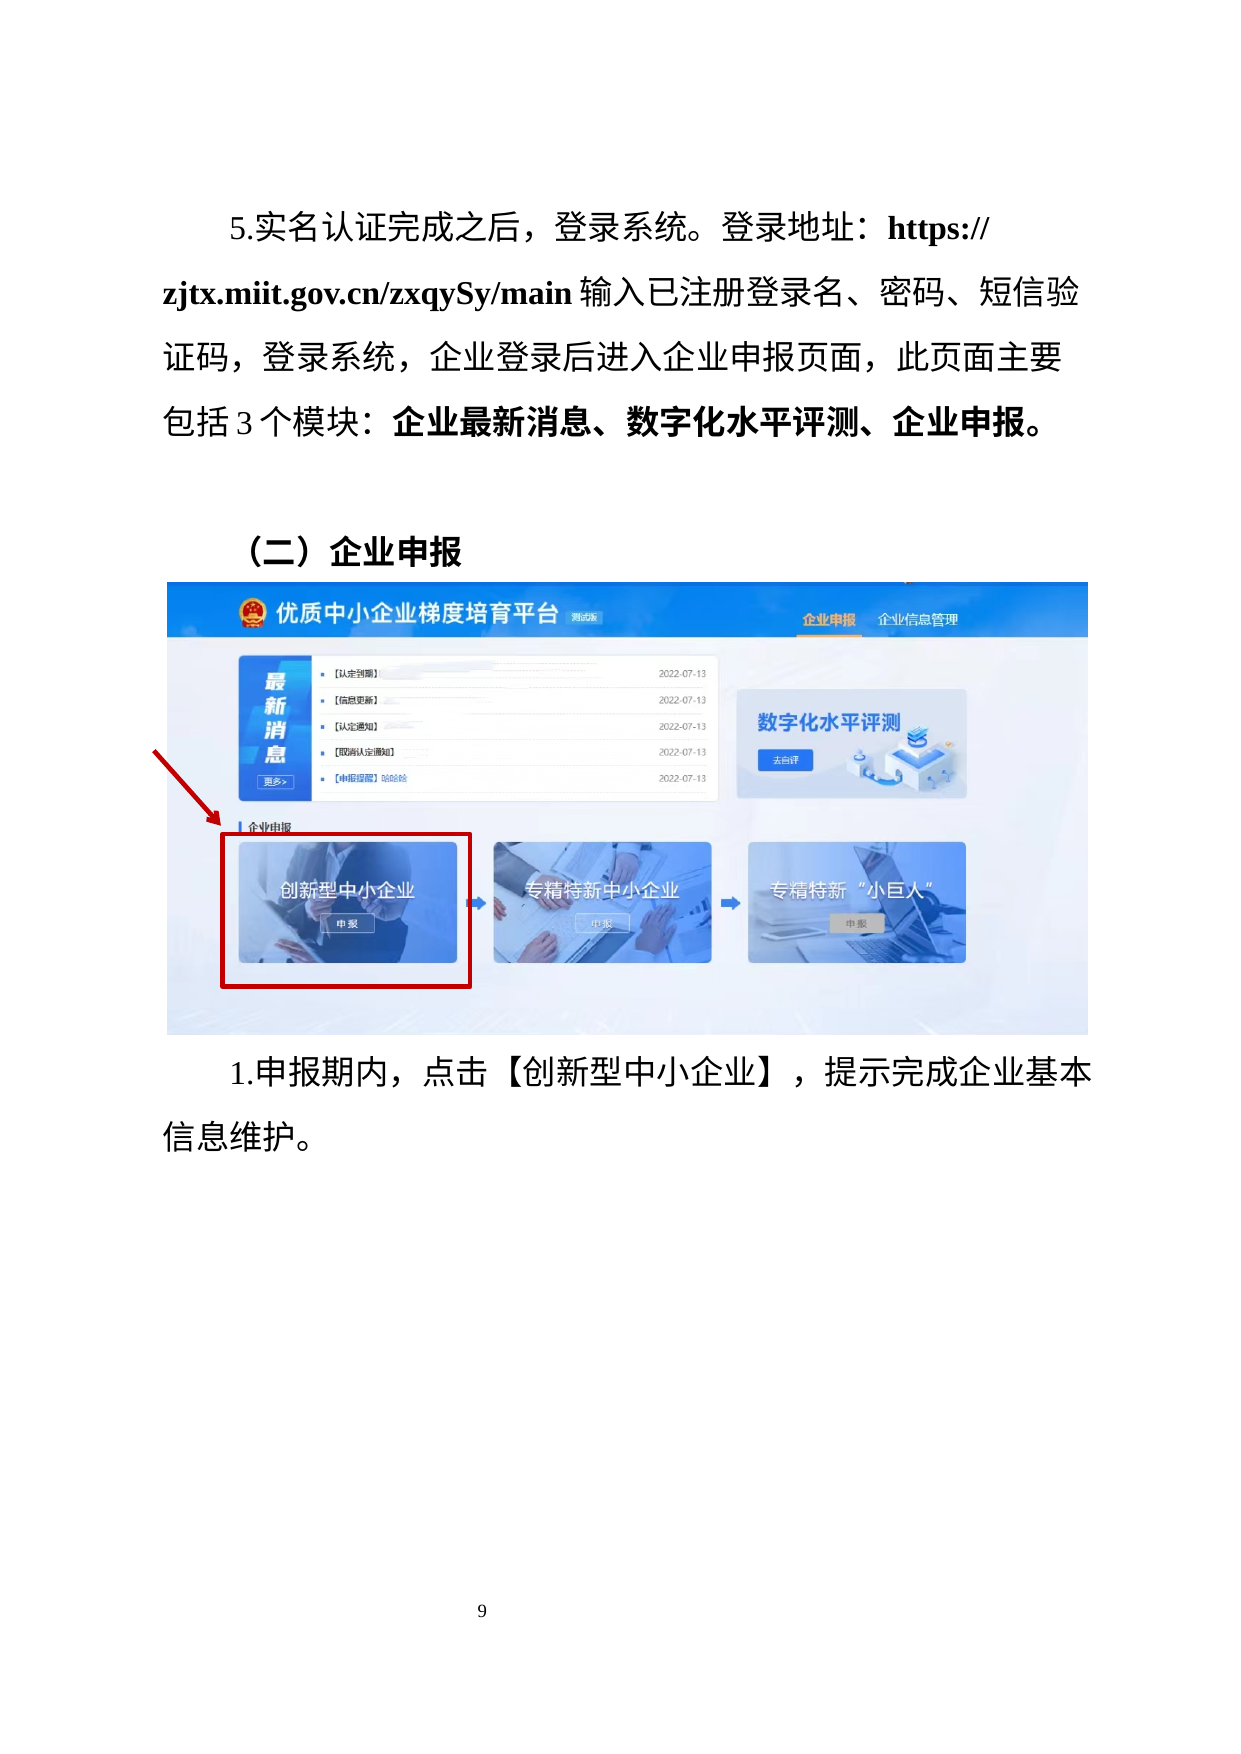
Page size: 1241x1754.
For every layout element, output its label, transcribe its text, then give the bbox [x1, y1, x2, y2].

text 1.申报期内，点击【创新型中小企业】，提示完成企业基本信息维护。 [162, 1038, 1092, 1168]
subtitle 5.实名认证完成之后，登录系统。登录地址：https://zjtx.miit.gov.cn/zxqySy/main输入已注册登录名、密码、短信验证码，登录系统，企业登录后进入企业申报页面，此页面主要包括3个模块：企业最新消息、数字化水平评测、企业申报。 [162, 193, 1092, 453]
picture [167, 582, 1088, 1035]
subtitle （二）企业申报 [162, 518, 1092, 583]
